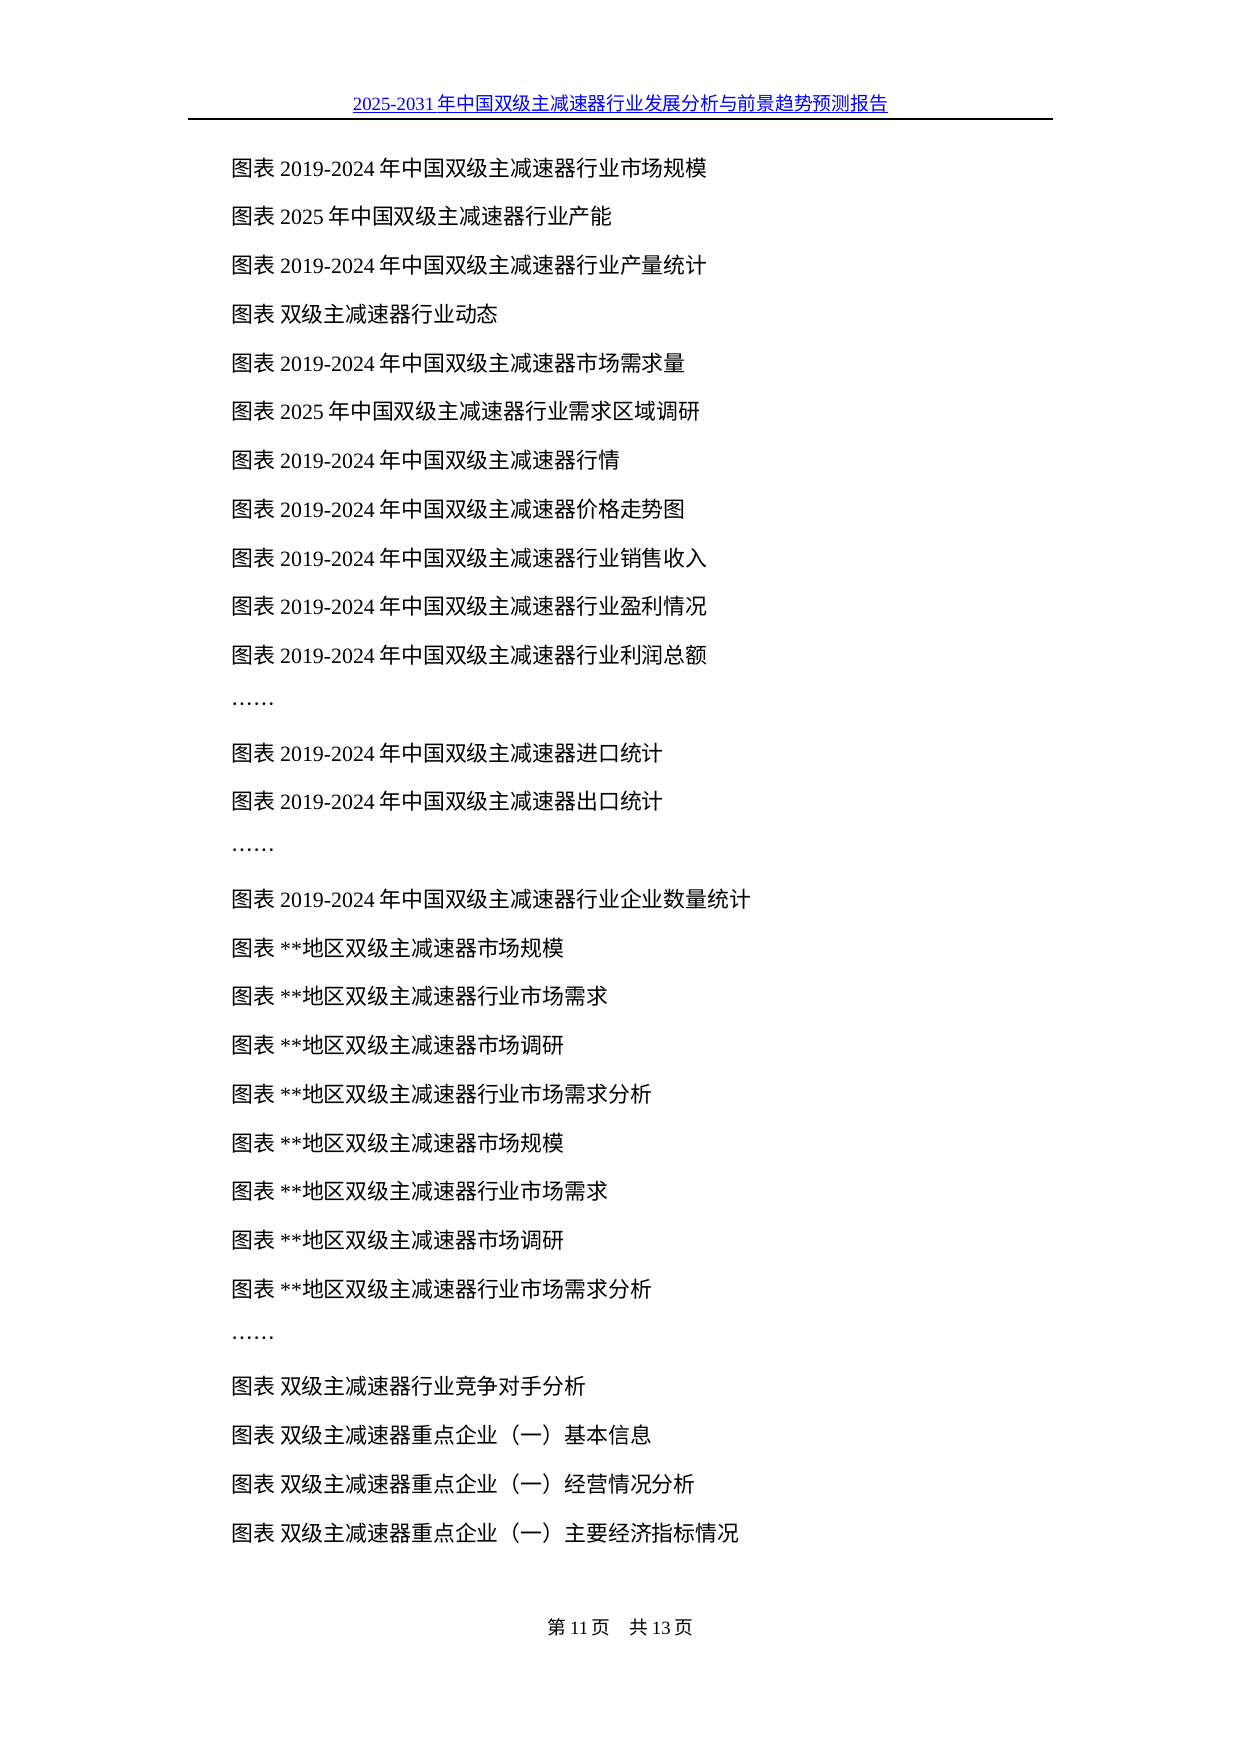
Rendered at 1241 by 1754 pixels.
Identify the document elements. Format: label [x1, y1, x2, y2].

text [187, 150, 1053, 1548]
